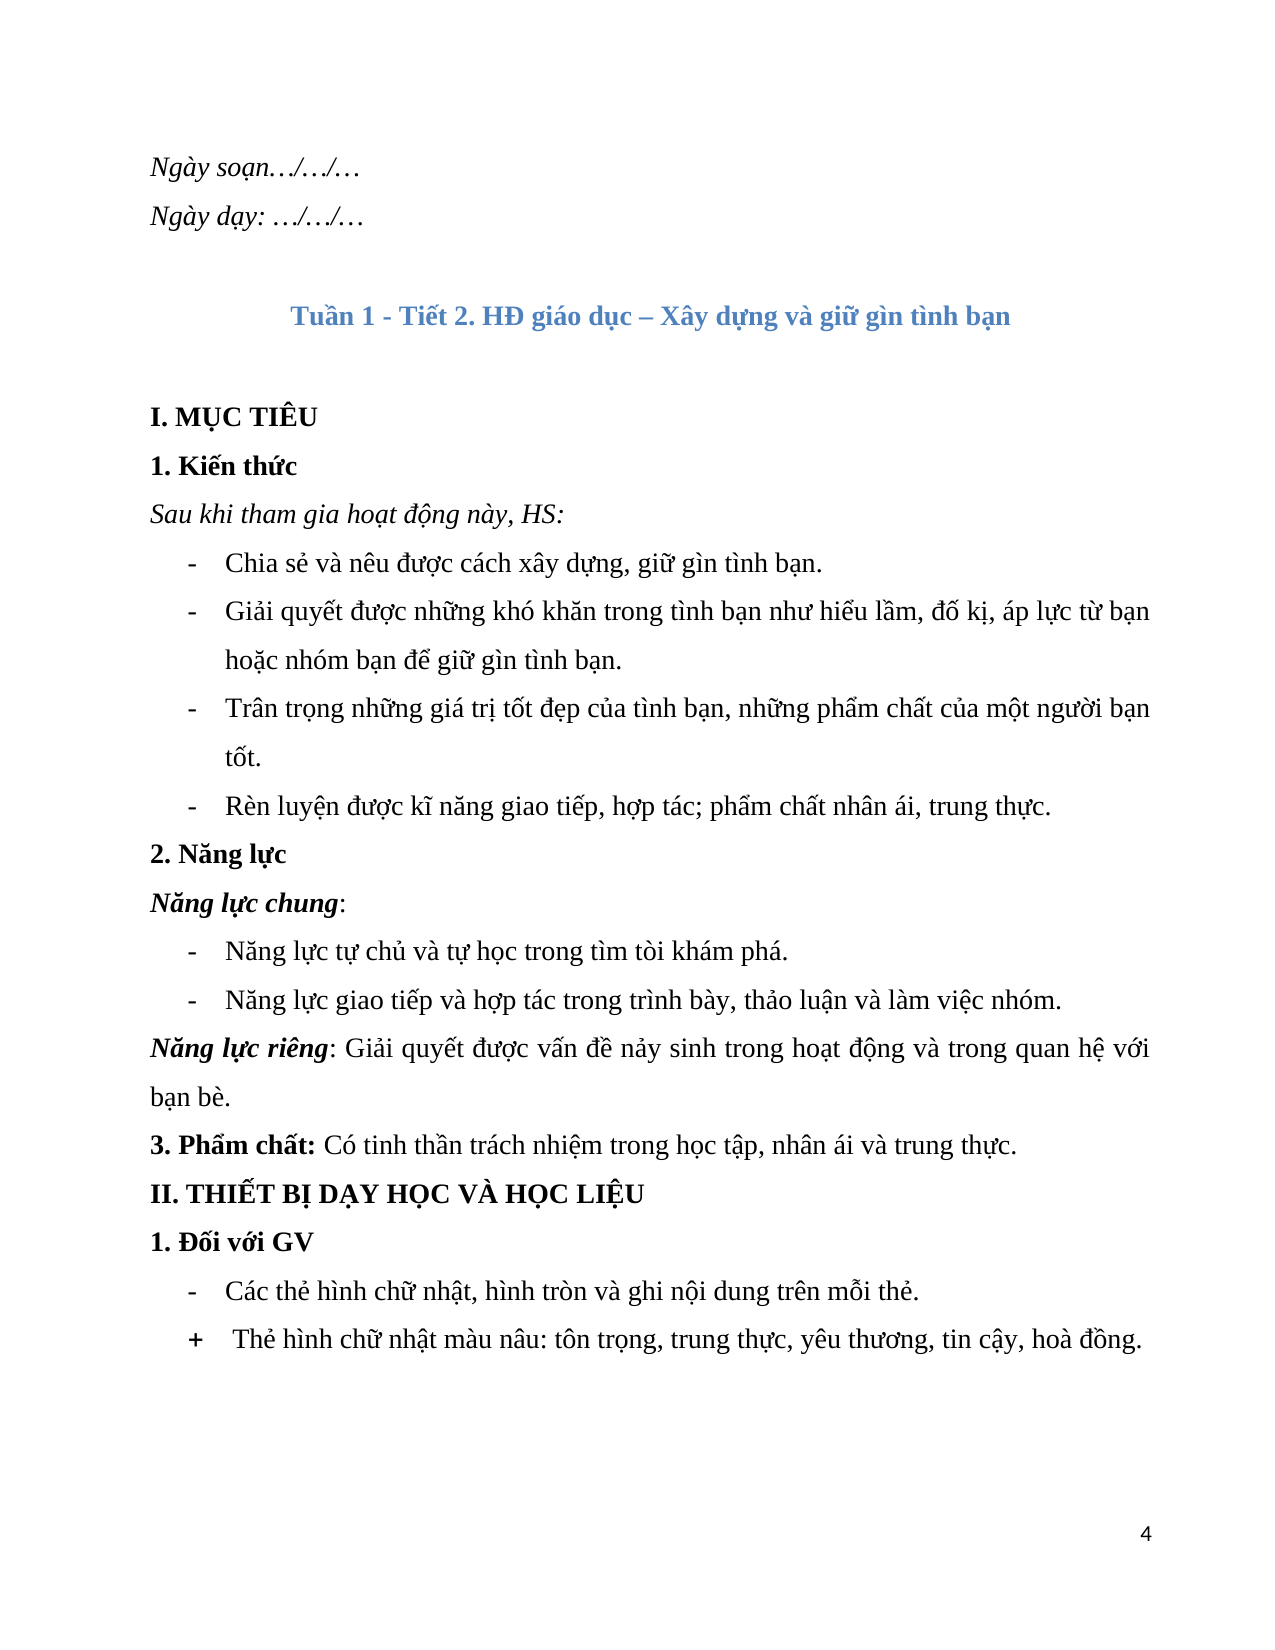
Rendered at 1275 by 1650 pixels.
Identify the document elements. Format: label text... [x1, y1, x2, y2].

text Ngày dạy: …/…/… [150, 198, 1152, 231]
text 3. Phẩm chất: Có tinh thần trách nhiệm trong học tập, nhân ái và trung thực. [150, 1128, 1152, 1161]
list Năng lực giao tiếp và hợp tác trong trình bày, thảo luận và làm việc nhóm. [187, 983, 1152, 1015]
text Năng lực chung: [150, 886, 1152, 918]
text 2. Năng lực [150, 837, 1152, 869]
text 1. Đối với GV [150, 1225, 1152, 1258]
list Trân trọng những giá trị tốt đẹp của tình bạn, những phẩm chất của một người bạn tốt. [187, 691, 1152, 772]
text I. MỤC TIÊU [150, 400, 1152, 433]
list Chia sẻ và nêu được cách xây dựng, giữ gìn tình bạn. [187, 546, 1152, 578]
list Các thẻ hình chữ nhật, hình tròn và ghi nội dung trên mỗi thẻ. [187, 1274, 1152, 1306]
list Thẻ hình chữ nhật màu nâu: tôn trọng, trung thực, yêu thương, tin cậy, hoà đồng. [187, 1322, 1152, 1355]
text II. THIẾT BỊ DẠY HỌC VÀ HỌC LIỆU [150, 1177, 1152, 1209]
text 1. Kiến thức [150, 449, 1152, 481]
list Giải quyết được những khó khăn trong tình bạn như hiểu lầm, đố kị, áp lực từ bạn hoặc nhóm bạn để giữ gìn tình bạn. [187, 594, 1152, 675]
list Năng lực tự chủ và tự học trong tìm tòi khám phá. [187, 934, 1152, 967]
text Ngày soạn…/…/… [150, 150, 1152, 182]
text Sau khi tham gia hoạt động này, HS: [150, 497, 1152, 530]
text Năng lực riêng: Giải quyết được vấn đề nảy sinh trong hoạt động và trong quan hệ với bạn bè. [150, 1031, 1152, 1112]
subtitle Tuần 1 - Tiết 2. HĐ giáo dục – Xây dựng và giữ gìn tình bạn [150, 299, 1152, 331]
list Rèn luyện được kĩ năng giao tiếp, hợp tác; phẩm chất nhân ái, trung thực. [187, 788, 1152, 821]
